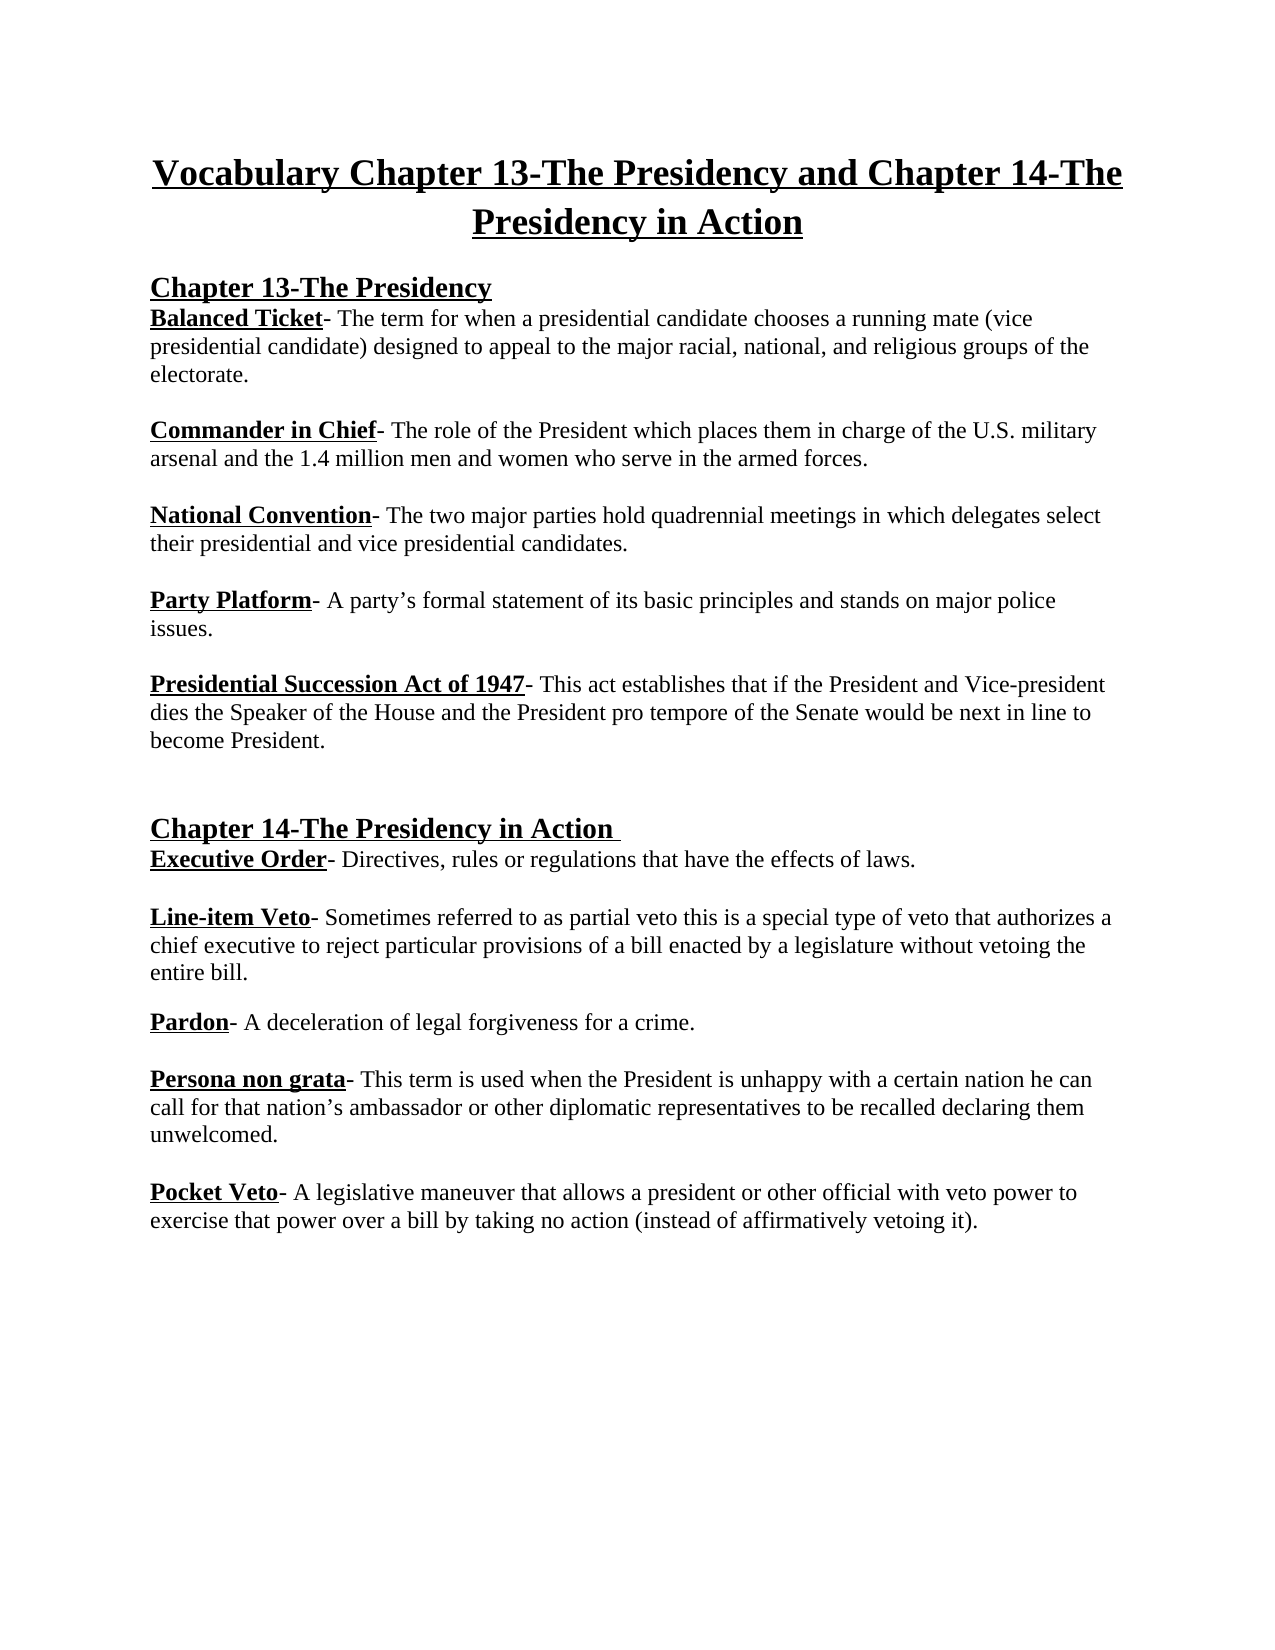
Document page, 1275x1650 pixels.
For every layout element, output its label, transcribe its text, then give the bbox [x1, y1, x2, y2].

text Line-item Veto- Sometimes referred to as partial veto this is a special type of veto that authorizes a chief executive to reject particular provisions of a bill enacted by a legislature without vetoing the entire bill. [150, 902, 1125, 986]
text Executive Order- Directives, rules or regulations that have the effects of laws. [150, 844, 1125, 873]
text Party Platform- A party’s formal statement of its basic principles and stands on major police issues. [150, 585, 1125, 641]
text National Convention- The two major parties hold quadrennial meetings in which delegates select their presidential and vice presidential candidates. [150, 501, 1125, 557]
text Commander in Chief- The role of the President which places them in charge of the U.S. military arsenal and the 1.4 million men and women who serve in the armed forces. [150, 416, 1125, 472]
text Vocabulary Chapter 13-The Presidency and Chapter 14-The Presidency in Action [150, 150, 1125, 243]
text Presidential Succession Act of 1947- This act establishes that if the President and Vice-president dies the Speaker of the House and the President pro tempore of the Senate would be next in line to become President. [150, 669, 1125, 753]
text Balanced Ticket- The term for when a presidential candidate chooses a running mate (vice presidential candidate) designed to appeal to the major racial, national, and religious groups of the electorate. [150, 303, 1125, 387]
text Persona non grata- This term is used when the President is unhappy with a certain nation he can call for that nation’s ambassador or other diplomatic representatives to be recalled declaring them unwelcomed. [150, 1064, 1125, 1148]
text Pocket Veto- A legislative maneuver that allows a president or other official with veto power to exercise that power over a bill by taking no action (instead of affirmatively vetoing it). [150, 1177, 1125, 1233]
text Chapter 13-The Presidency [150, 270, 1125, 303]
text Pardon- A deceleration of legal forgiveness for a crime. [150, 1007, 1125, 1035]
text Chapter 14-The Presidency in Action [150, 811, 1125, 844]
